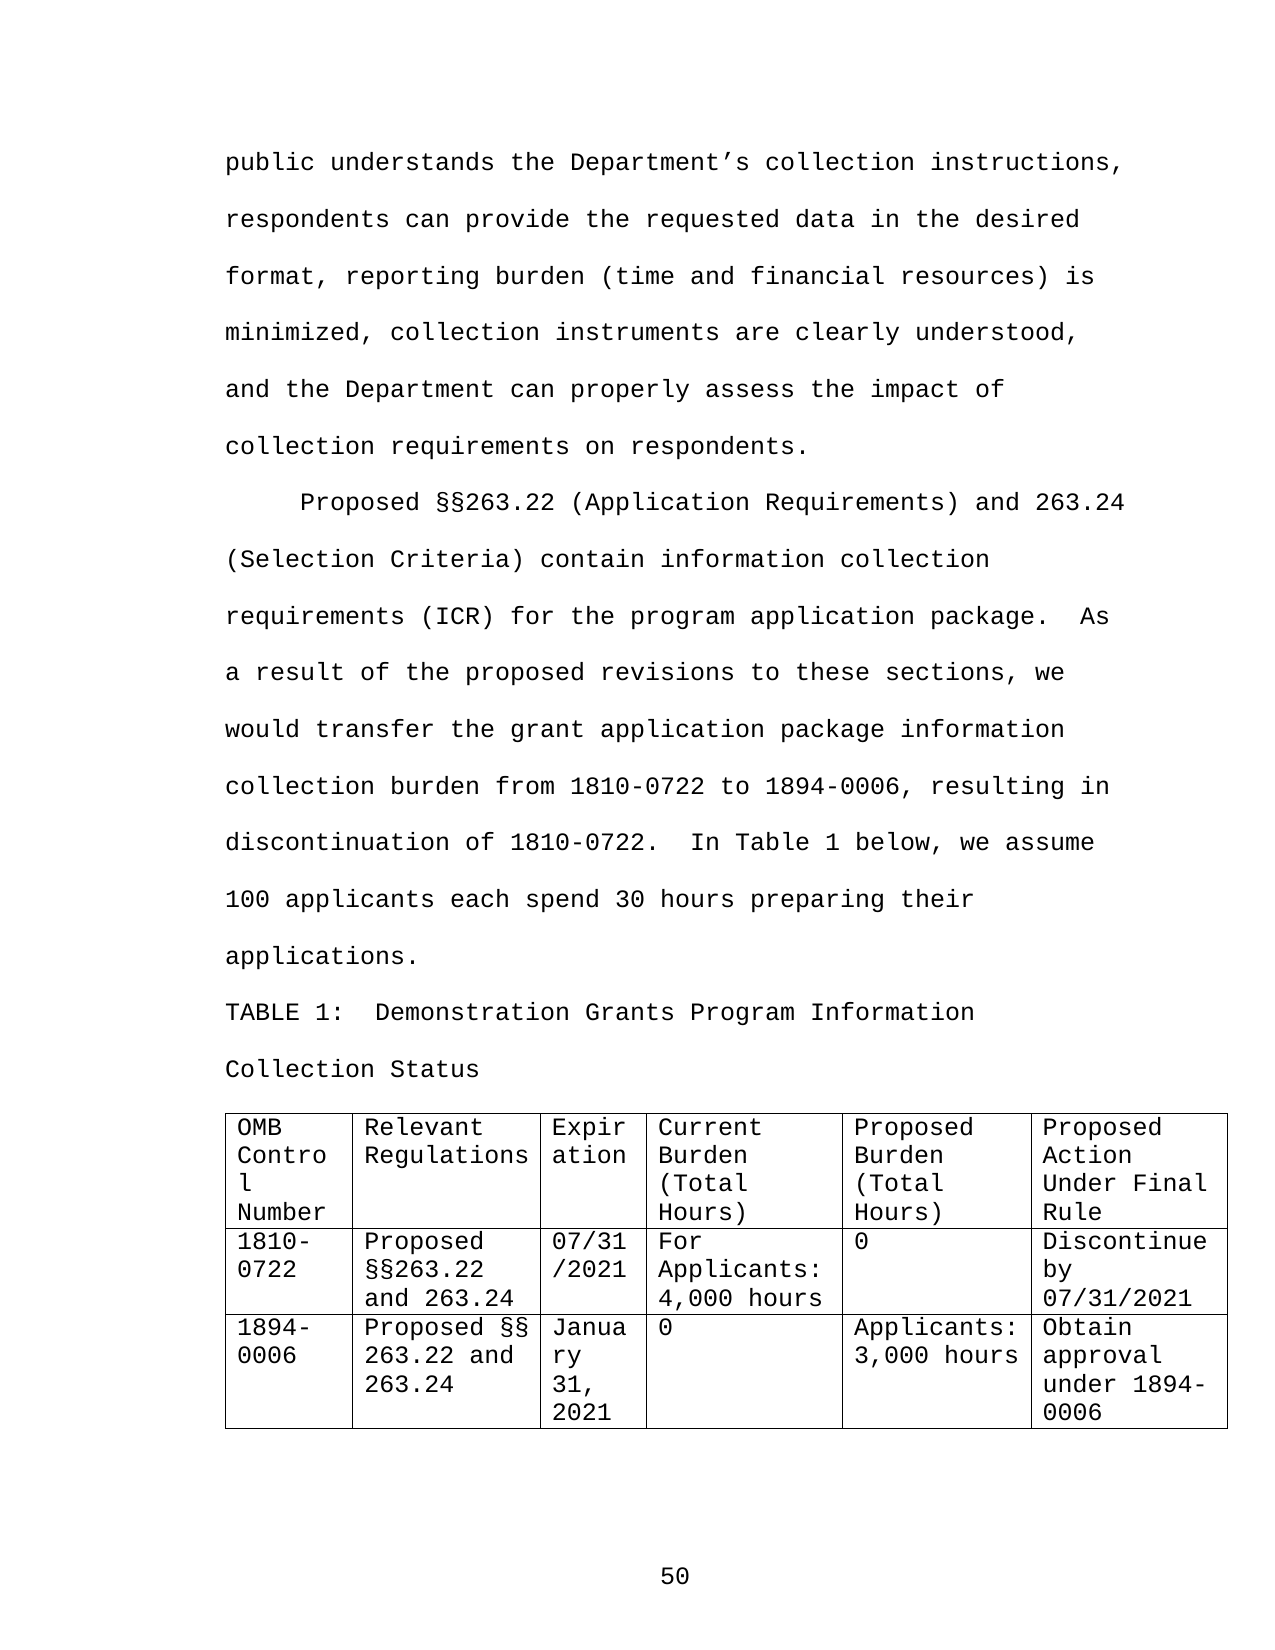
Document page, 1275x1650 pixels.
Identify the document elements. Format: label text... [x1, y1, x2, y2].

table_cell Applicants: 3,000 hours [843, 1315, 1031, 1428]
table_cell 1810-0722 [226, 1229, 352, 1314]
table_cell Obtain approval under 1894-0006 [1032, 1315, 1227, 1428]
table_cell January 31, 2021 [541, 1315, 646, 1428]
table_header Current Burden (Total Hours) [647, 1114, 842, 1228]
table_header Proposed Burden (Total Hours) [843, 1114, 1031, 1228]
table_cell 07/31/2021 [541, 1229, 646, 1314]
table_header Relevant Regulations [353, 1114, 540, 1228]
table_cell 0 [843, 1229, 1031, 1314]
table_header OMB Control Number [226, 1114, 352, 1228]
table_cell For Applicants: 4,000 hours [647, 1229, 842, 1314]
table_cell Discontinue by 07/31/2021 [1032, 1229, 1227, 1314]
table_header Proposed Action Under Final Rule [1032, 1114, 1227, 1228]
table_cell Proposed §§263.22 and 263.24 [353, 1229, 540, 1314]
table_header Expiration [541, 1114, 646, 1228]
table_cell 1894-0006 [226, 1315, 352, 1428]
text Proposed §§263.22 (Application Requirements) and 263.24 (Selection Criteria) contain information collection requirements (ICR) for the program application package. As a result of the proposed revisions to these sections, we would transfer the grant application package information collection burden from 1810-0722 to 1894-0006, resulting in discontinuation of 1810-0722. In Table 1 below, we assume 100 applicants each spend 30 hours preparing their applications. [225, 490, 1125, 972]
table_cell 0 [647, 1315, 842, 1428]
table_cell Proposed §§ 263.22 and 263.24 [353, 1315, 540, 1428]
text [225, 150, 1125, 462]
text TABLE 1: Demonstration Grants Program Information Collection Status [225, 1000, 1125, 1085]
